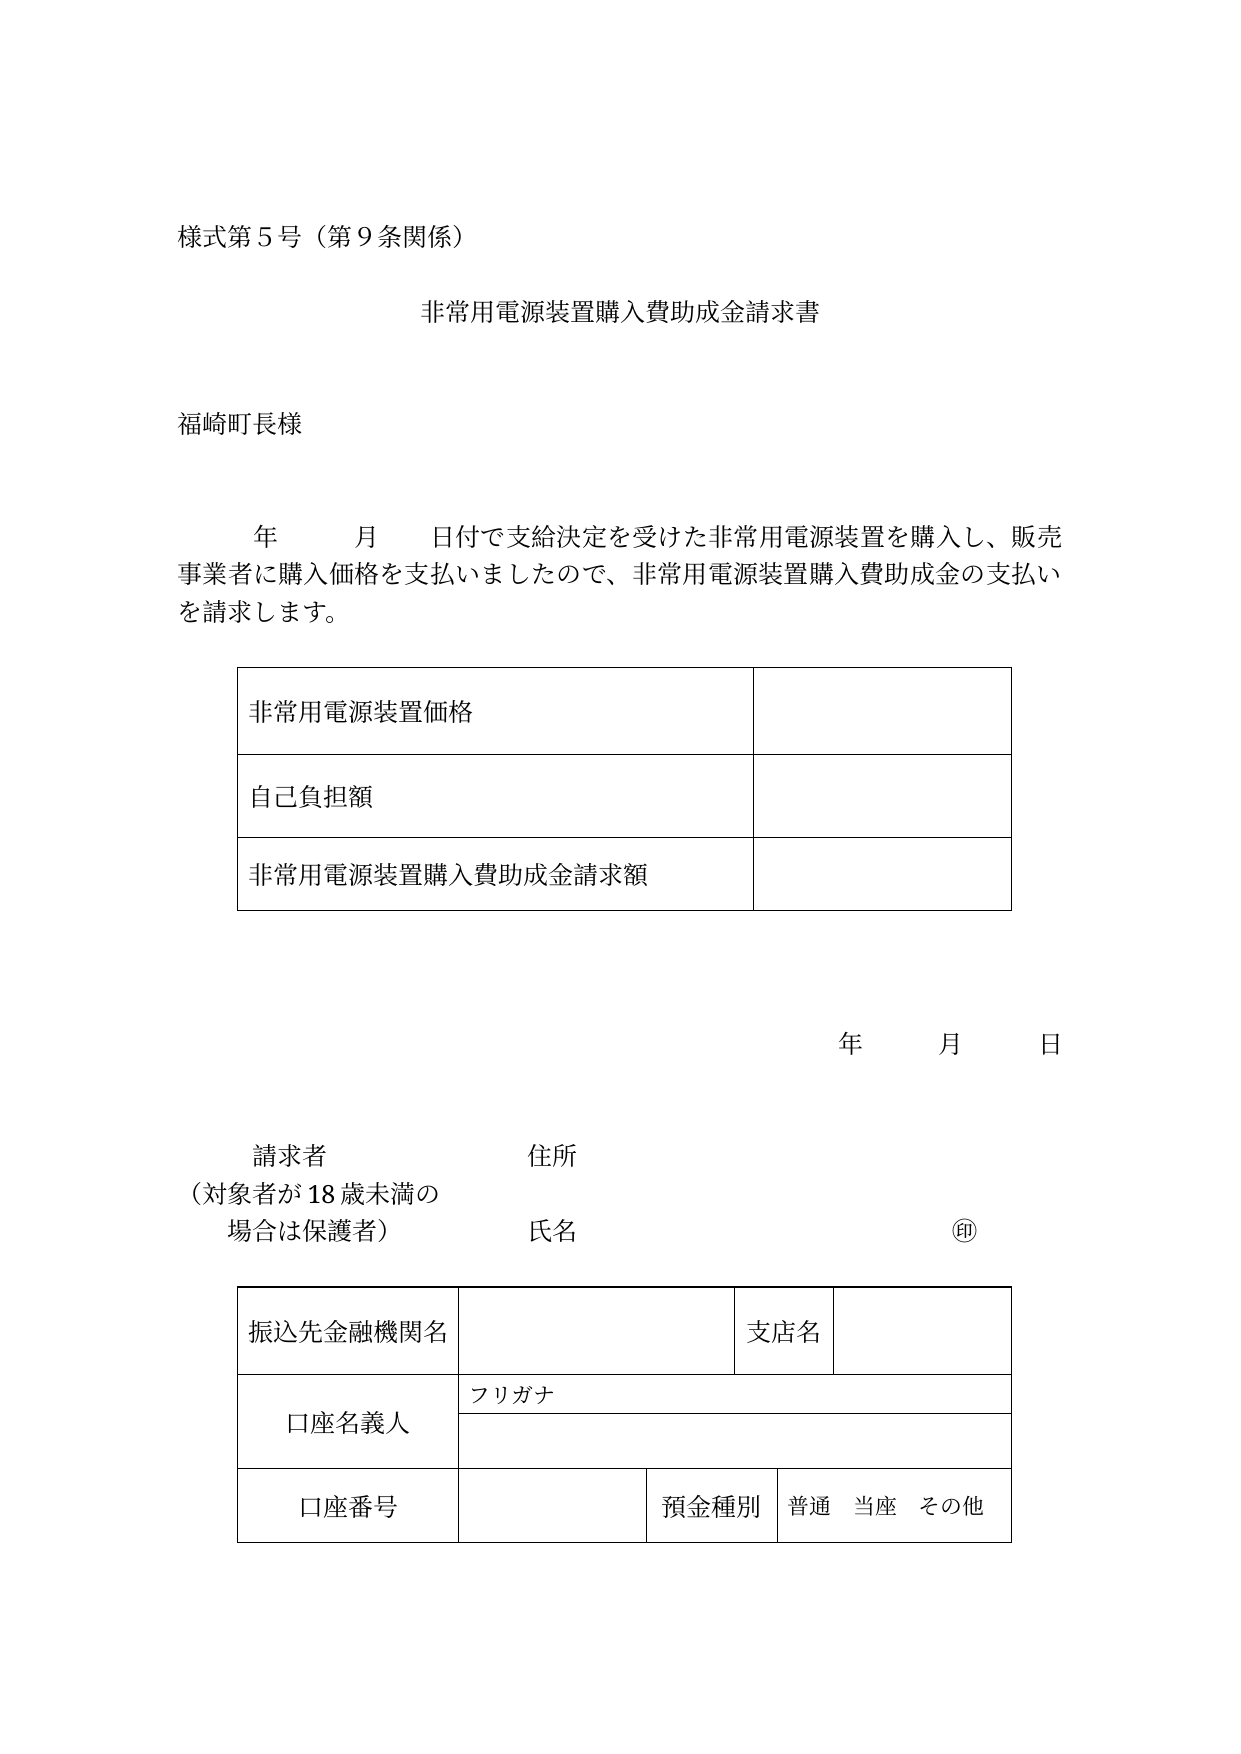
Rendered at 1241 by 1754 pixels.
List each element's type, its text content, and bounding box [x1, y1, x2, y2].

table_header 振込先金融機関名 [238, 1288, 458, 1374]
text 請求者 住所 [177, 1136, 1063, 1174]
table_cell 預金種別 [647, 1469, 777, 1542]
text 場合は保護者） 氏名 ㊞ [177, 1211, 1063, 1249]
table_cell 口座名義人 [238, 1375, 458, 1468]
table_header [459, 1288, 734, 1374]
table_cell [754, 838, 1011, 910]
text 非常用電源装置購入費助成金請求書 [177, 292, 1063, 329]
table_cell 口座番号 [238, 1469, 458, 1542]
table_header [834, 1288, 1011, 1374]
table_cell [754, 755, 1011, 837]
table_header [754, 668, 1011, 754]
text （対象者が18歳未満の [177, 1174, 1063, 1211]
table_header 支店名 [735, 1288, 833, 1374]
table_cell フリガナ [459, 1375, 1011, 1413]
table_cell 自己負担額 [238, 755, 753, 837]
text 年 月 日 [177, 1024, 1063, 1061]
table_cell 非常用電源装置購入費助成金請求額 [238, 838, 753, 910]
table_cell 普通 当座 その他 [778, 1469, 1011, 1542]
text 福崎町長様 [177, 404, 1063, 442]
table_cell [459, 1414, 1011, 1468]
table_header 非常用電源装置価格 [238, 668, 753, 754]
text 年 月 日付で支給決定を受けた非常用電源装置を購入し、販売事業者に購入価格を支払いましたので、非常用電源装置購入費助成金の支払いを請求します。 [177, 517, 1063, 629]
table_cell [459, 1469, 646, 1542]
text 様式第５号（第９条関係） [177, 217, 1063, 254]
